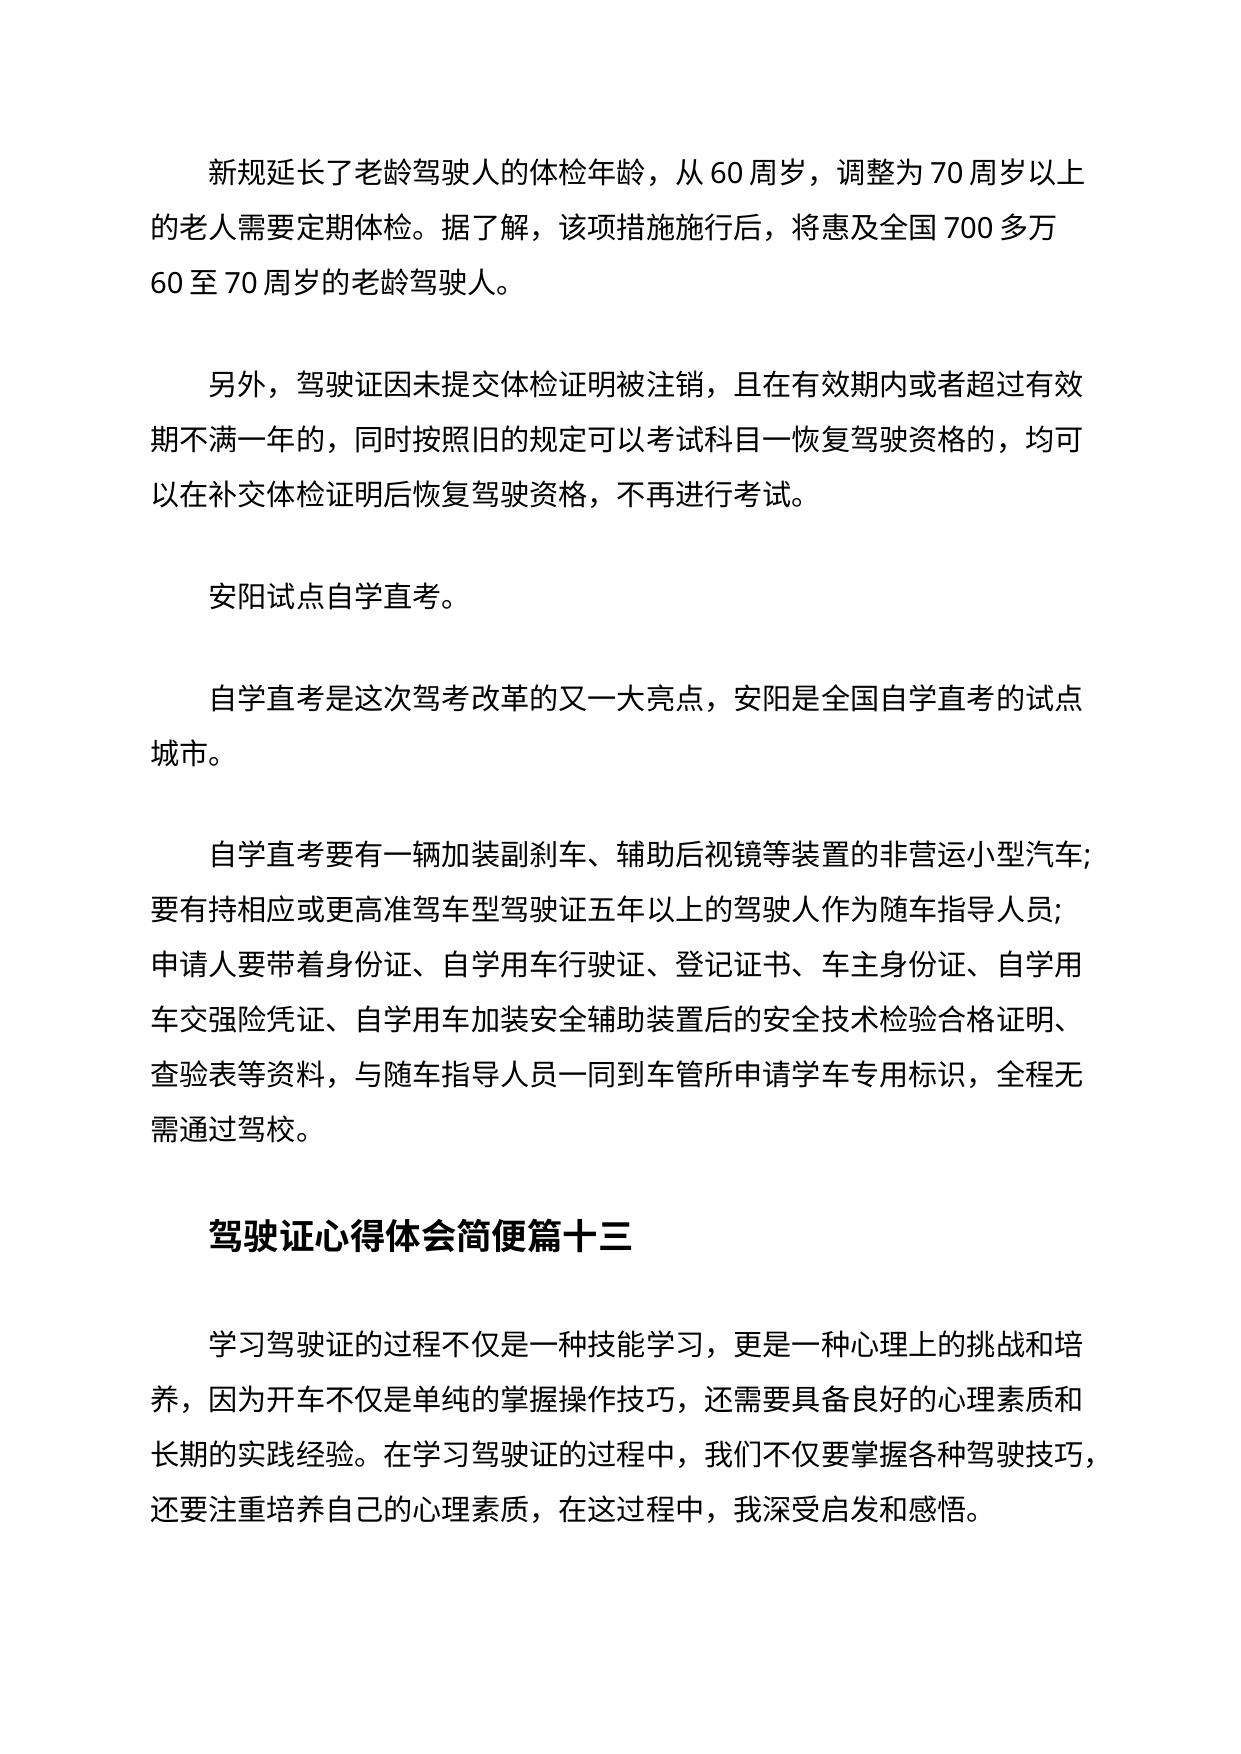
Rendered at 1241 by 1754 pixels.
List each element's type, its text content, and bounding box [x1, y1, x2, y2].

text 自学直考要有一辆加装副刹车、辅助后视镜等装置的非营运小型汽车;要有持相应或更高准驾车型驾驶证五年以上的驾驶人作为随车指导人员;申请人要带着身份证、自学用车行驶证、登记证书、车主身份证、自学用车交强险凭证、自学用车加装安全辅助装置后的安全技术检验合格证明、查验表等资料，与随车指导人员一同到车管所申请学车专用标识，全程无需通过驾校。 [150, 832, 1090, 1149]
text 安阳试点自学直考。 [150, 573, 1090, 616]
text 驾驶证心得体会简便篇十三 [150, 1208, 1090, 1260]
text 新规延长了老龄驾驶人的体检年龄，从60周岁，调整为70周岁以上的老人需要定期体检。据了解，该项措施施行后，将惠及全国700多万60至70周岁的老龄驾驶人。 [150, 150, 1090, 302]
text 学习驾驶证的过程不仅是一种技能学习，更是一种心理上的挑战和培养，因为开车不仅是单纯的掌握操作技巧，还需要具备良好的心理素质和长期的实践经验。在学习驾驶证的过程中，我们不仅要掌握各种驾驶技巧，还要注重培养自己的心理素质，在这过程中，我深受启发和感悟。 [150, 1322, 1090, 1529]
text 自学直考是这次驾考改革的又一大亮点，安阳是全国自学直考的试点城市。 [150, 675, 1090, 772]
text 另外，驾驶证因未提交体检证明被注销，且在有效期内或者超过有效期不满一年的，同时按照旧的规定可以考试科目一恢复驾驶资格的，均可以在补交体检证明后恢复驾驶资格，不再进行考试。 [150, 362, 1090, 514]
